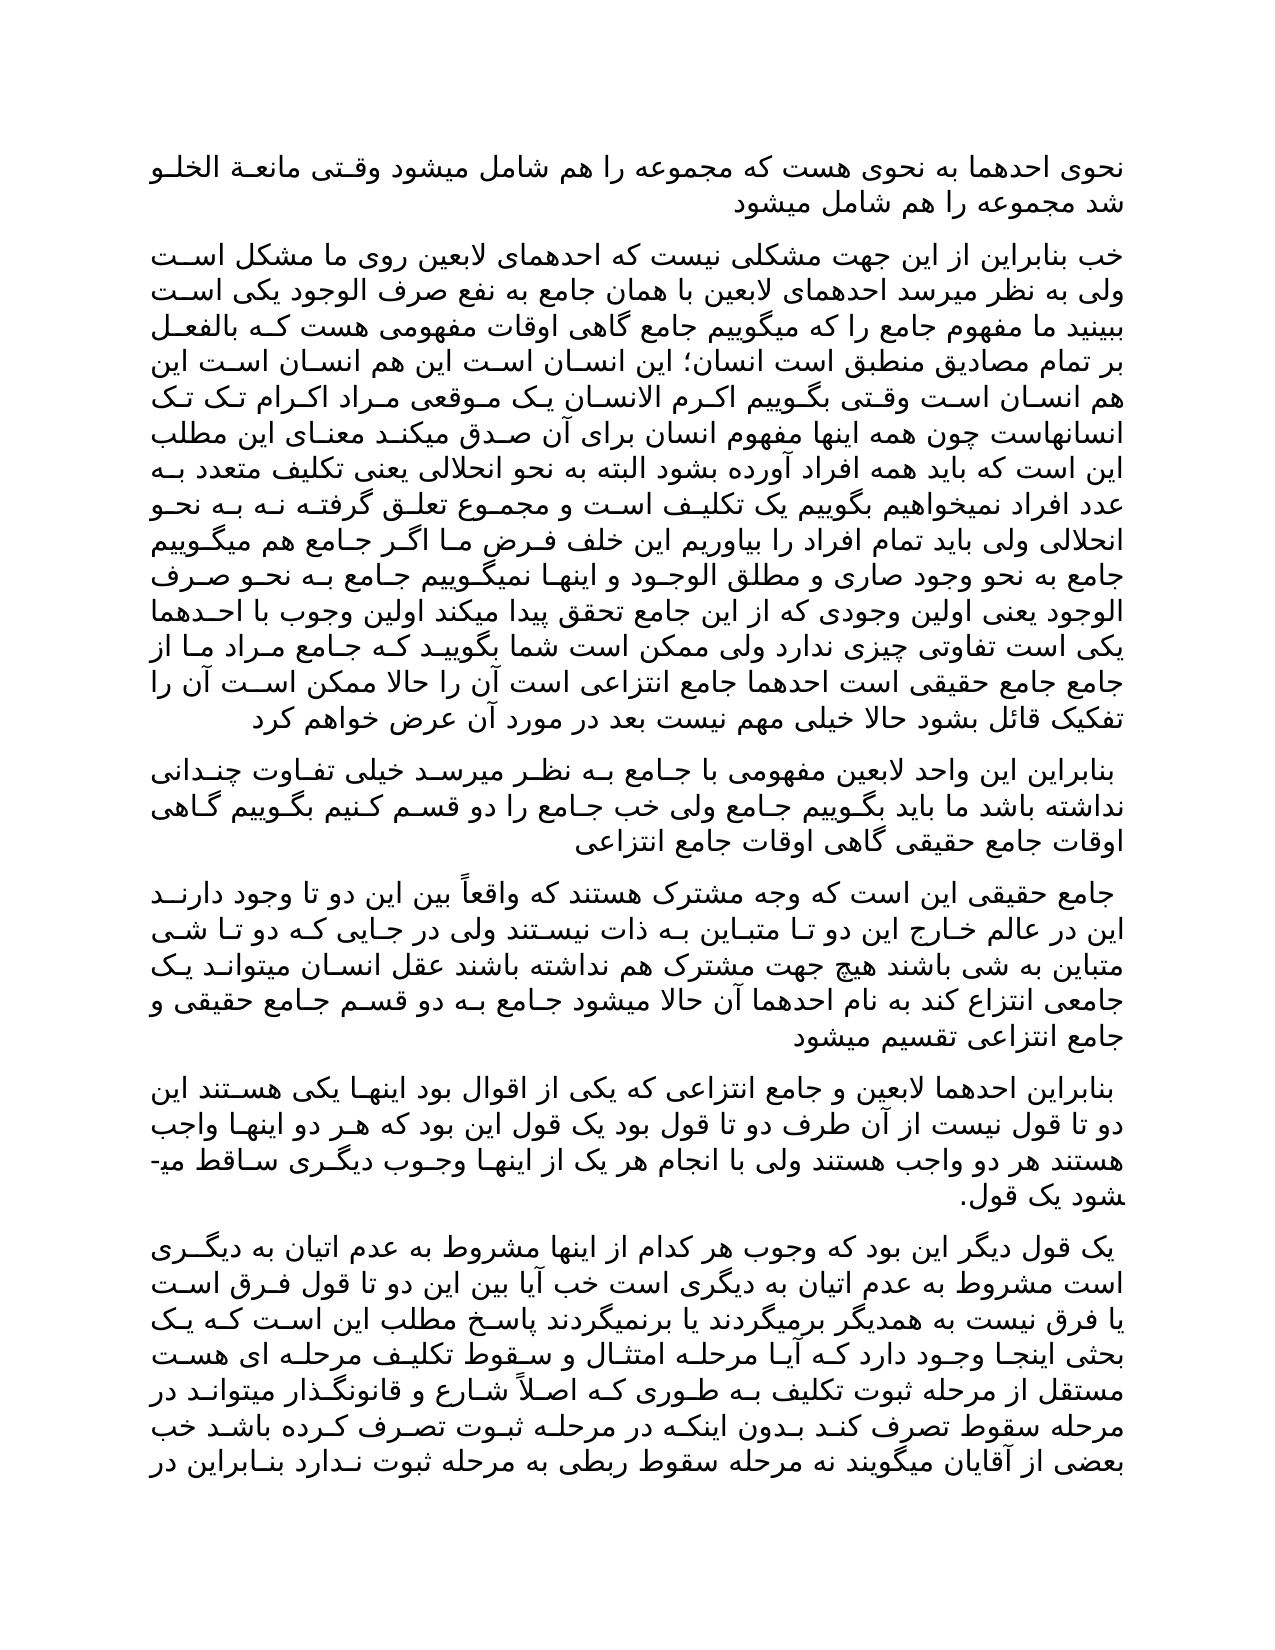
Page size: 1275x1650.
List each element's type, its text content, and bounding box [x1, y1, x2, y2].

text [150, 1231, 1125, 1478]
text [150, 150, 1125, 219]
text بنابراین این واحد لابعین مفهومی با جامع به نظر میرسد خیلی تفاوت چندانی نداشته باشد ما باید بگوییم جامع ولی خب جامع را دو قسم کنیم بگوییم گاهی اوقات جامع حقیقی گاهی اوقات جامع انتزاعی [150, 753, 1125, 858]
text بنابراین احدهما لابعین و جامع انتزاعی که یکی از اقوال بود اینها یکی هستند این دو تا قول نیست از آن طرف دو تا قول بود یک قول این بود که هر دو اینها واجب هستند هر دو واجب هستند ولی با انجام هر یک از اینها وجوب دیگری ساقط میشود یک قول. [150, 1072, 1125, 1212]
text جامع حقیقی این است که وجه مشترک هستند که واقعاً بین این دو تا وجود دارند این در عالم خارج این دو تا متباین به ذات نیستند ولی در جایی که دو تا شی متباین به شی باشند هیچ جهت مشترک هم نداشته باشند عقل انسان میتواند یک جامعی انتزاع کند به نام احدهما آن حالا میشود جامع به دو قسم جامع حقیقی و جامع انتزاعی تقسیم میشود [150, 877, 1125, 1053]
text خب بنابراین از این جهت مشکلی نیست که احدهمای لابعین روی ما مشکل است ولی به نظر میرسد احدهمای لابعین با همان جامع به نفع صرف الوجود یکی است ببینید ما مفهوم جامع را که میگوییم جامع گاهی اوقات مفهومی هست که بالفعل بر تمام مصادیق منطبق است انسان؛ این انسان است این هم انسان است این هم انسان است وقتی بگوییم اکرم الانسان یک موقعی مراد اکرام تک تک انسانهاست چون همه اینها مفهوم انسان برای آن صدق میکند معنای این مطلب این است که باید همه افراد آورده بشود البته به نحو انحلالی یعنی تکلیف متعدد به عدد افراد نمیخواهیم بگوییم یک تکلیف است و مجموع تعلق گرفته نه به نحو انحلالی ولی باید تمام افراد را بیاوریم این خلف فرض ما اگر جامع هم میگوییم جامع به نحو وجود صاری و مطلق الوجود و اینها نمیگوییم جامع به نحو صرف الوجود یعنی اولین وجودی که از این جامع تحقق پیدا میکند اولین وجوب با احدهما یکی است تفاوتی چیزی ندارد ولی ممکن است شما بگویید که جامع مراد ما از جامع جامع حقیقی است احدهما جامع انتزاعی است آن را حالا ممکن است آن را تفکیک قائل بشود حالا خیلی مهم نیست بعد در مورد آن عرض خواهم کرد [150, 238, 1125, 735]
